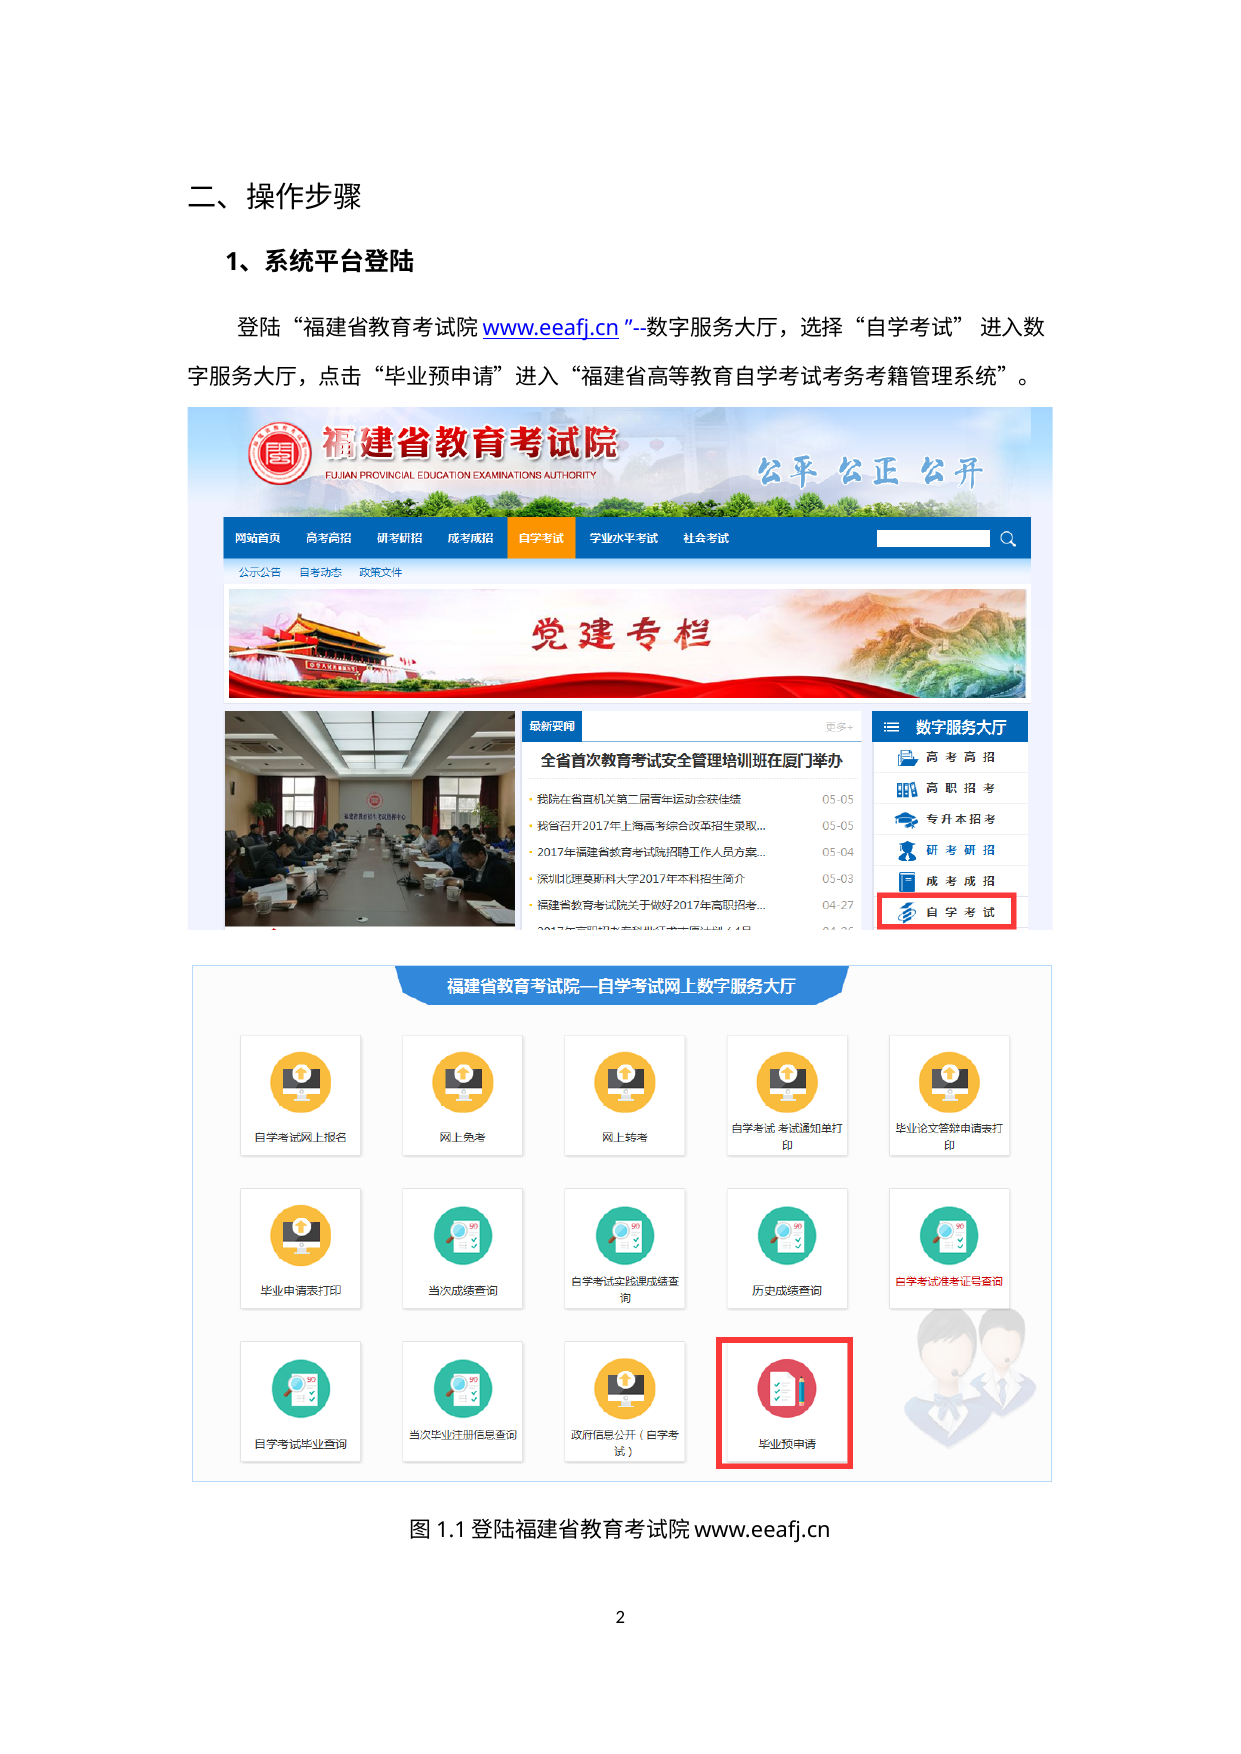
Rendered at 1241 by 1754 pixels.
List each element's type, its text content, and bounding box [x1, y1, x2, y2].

picture [187, 959, 1053, 1483]
text 登陆“福建省教育考试院www.eeafj.cn ”--数字服务大厅，选择“自学考试” 进入数字服务大厅，点击“毕业预申请”进入“福建省高等教育自学考试考务考籍管理系统”。 [187, 310, 1053, 391]
text 1、系统平台登陆 [187, 227, 1053, 292]
picture [187, 407, 1053, 930]
text 图1.1登陆福建省教育考试院www.eeafj.cn [187, 1512, 1053, 1545]
text 二、操作步骤 [187, 162, 1053, 227]
